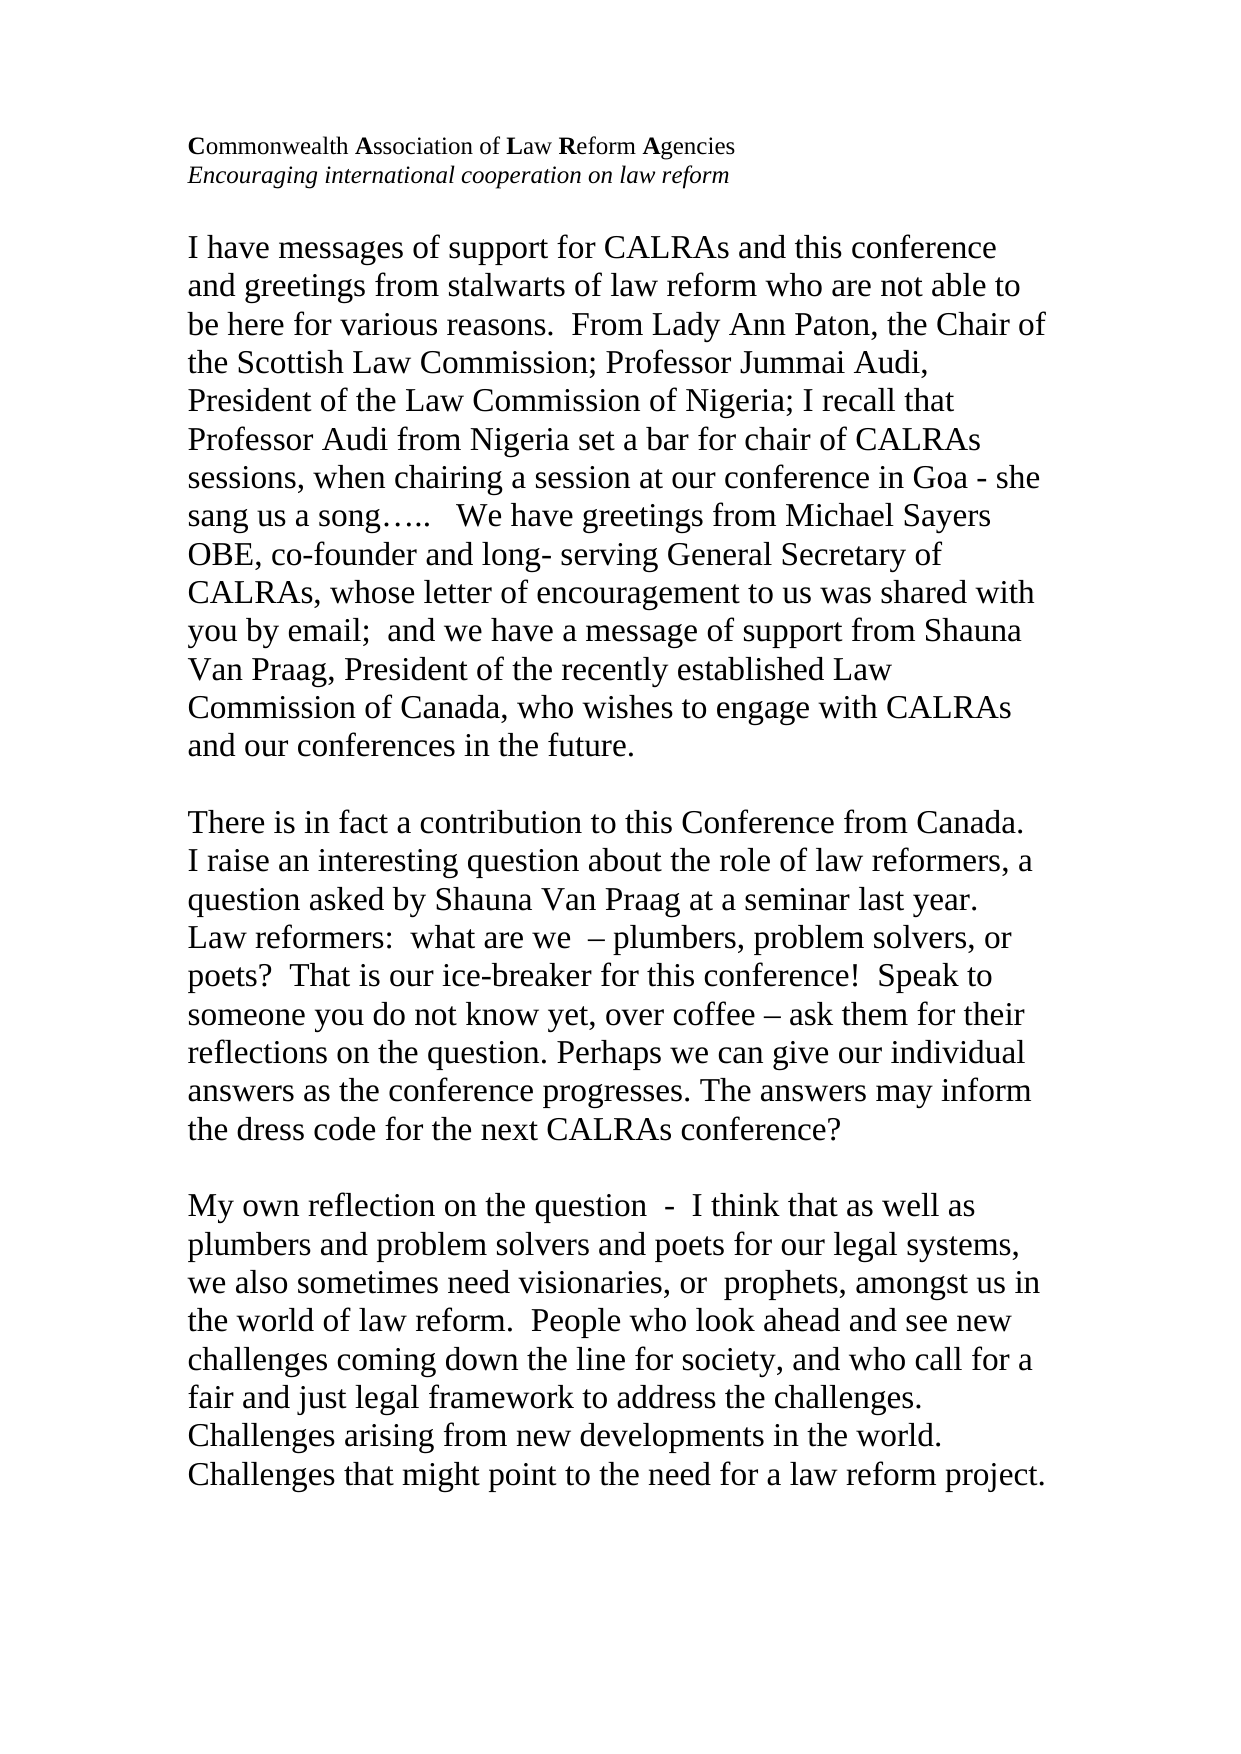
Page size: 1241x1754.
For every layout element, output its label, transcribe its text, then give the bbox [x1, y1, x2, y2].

text President of the Law Commission of Nigeria; I recall that Professor Audi from Nigeria set a bar for chair of CALRAs sessions, when chairing a session at our conference in Goa - she sang us a song….. We have greetings from Michael Sayers OBE, co-founder and long- serving General Secretary of CALRAs, whose letter of encouragement to us was shared with you by email; and we have a message of support from Shauna Van Praag, President of the recently established Law Commission of Canada, who wishes to engage with CALRAs and our conferences in the future. [187, 380, 1053, 764]
text My own reflection on the question - I think that as well as plumbers and problem solvers and poets for our legal systems, we also sometimes need visionaries, or prophets, amongst us in the world of law reform. People who look ahead and see new challenges coming down the line for society, and who call for a fair and just legal framework to address the challenges. Challenges arising from new developments in the world. Challenges that might point to the need for a law reform project. [187, 1185, 1053, 1492]
text There is in fact a contribution to this Conference from Canada. I raise an interesting question about the role of law reformers, a question asked by Shauna Van Praag at a seminar last year. Law reformers: what are we – plumbers, problem solvers, or poets? That is our ice-breaker for this conference! Speak to someone you do not know yet, over coffee – ask them for their reflections on the question. Perhaps we can give our individual answers as the conference progresses. The answers may inform the dress code for the next CALRAs conference? [187, 802, 1053, 1147]
text I have messages of support for CALRAs and this conference and greetings from stalwarts of law reform who are not able to be here for various reasons. From Lady Ann Paton, the Chair of the Scottish Law Commission; Professor Jummai Audi, [187, 227, 1053, 380]
